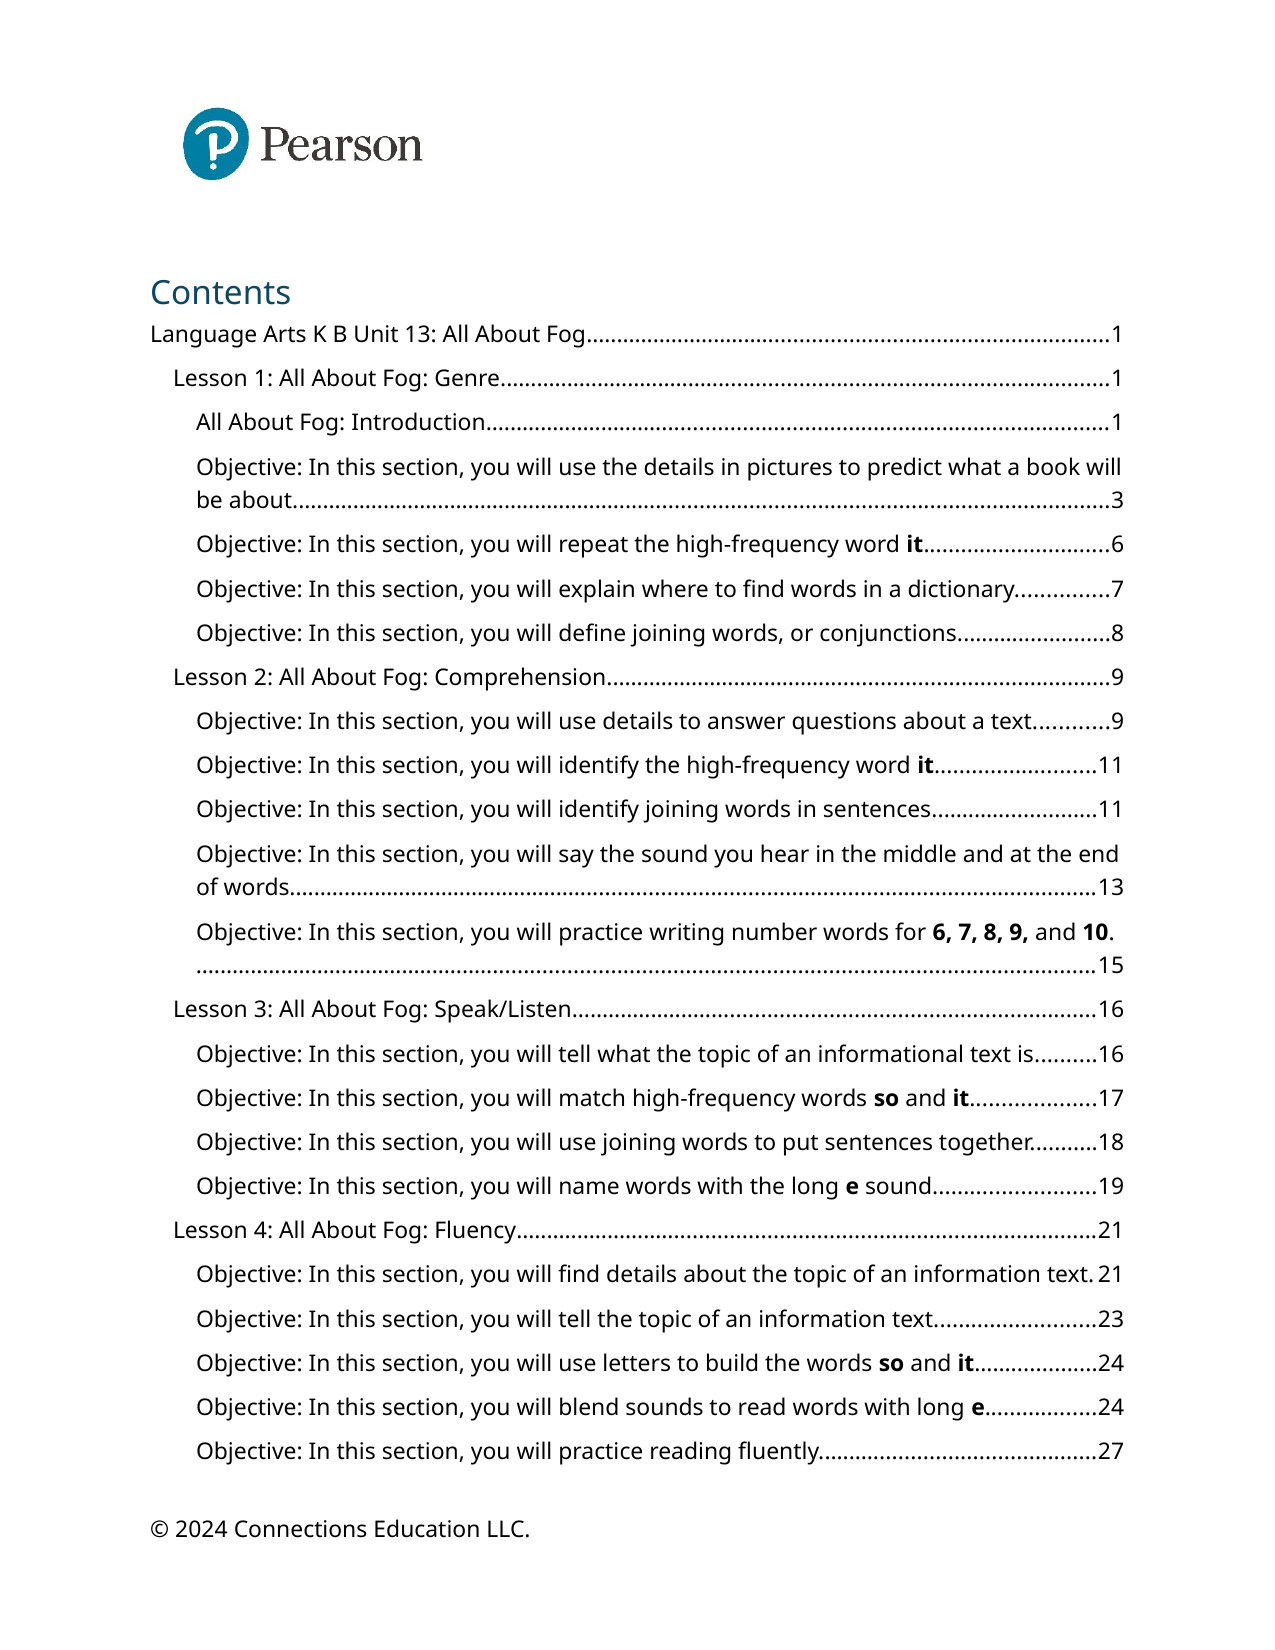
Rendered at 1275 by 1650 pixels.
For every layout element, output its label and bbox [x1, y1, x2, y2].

picture [150, 75, 455, 213]
